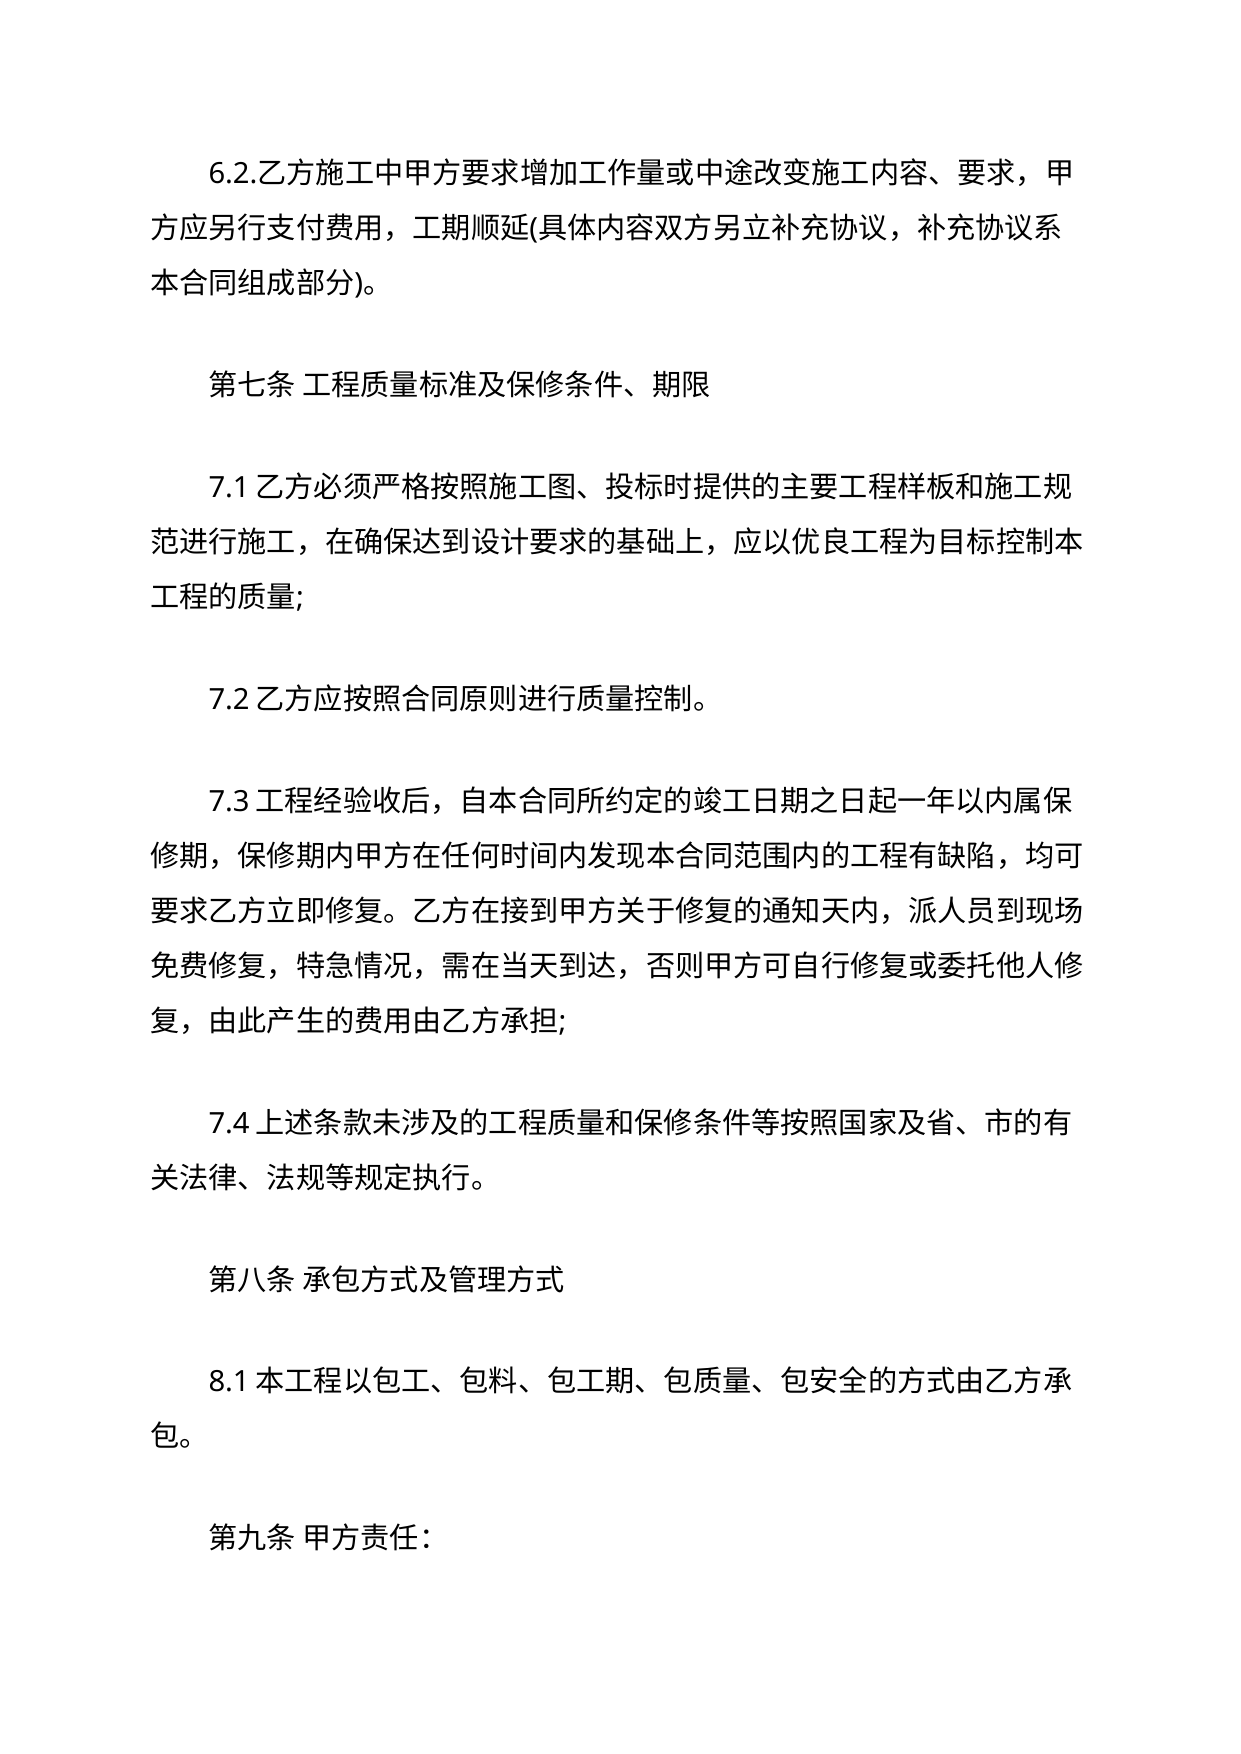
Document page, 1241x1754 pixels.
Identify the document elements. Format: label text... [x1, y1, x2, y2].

text 6.2.乙方施工中甲方要求增加工作量或中途改变施工内容、要求，甲方应另行支付费用，工期顺延(具体内容双方另立补充协议，补充协议系本合同组成部分)。 [150, 150, 1090, 302]
text 7.4上述条款未涉及的工程质量和保修条件等按照国家及省、市的有关法律、法规等规定执行。 [150, 1099, 1090, 1197]
text 第八条 承包方式及管理方式 [150, 1256, 1090, 1298]
text 第七条 工程质量标准及保修条件、期限 [150, 362, 1090, 404]
text 第九条 甲方责任： [150, 1514, 1090, 1557]
text 7.2乙方应按照合同原则进行质量控制。 [150, 676, 1090, 718]
text 7.1乙方必须严格按照施工图、投标时提供的主要工程样板和施工规范进行施工，在确保达到设计要求的基础上，应以优良工程为目标控制本工程的质量; [150, 464, 1090, 616]
text 7.3工程经验收后，自本合同所约定的竣工日期之日起一年以内属保修期，保修期内甲方在任何时间内发现本合同范围内的工程有缺陷，均可要求乙方立即修复。乙方在接到甲方关于修复的通知天内，派人员到现场免费修复，特急情况，需在当天到达，否则甲方可自行修复或委托他人修复，由此产生的费用由乙方承担; [150, 778, 1090, 1040]
text 8.1本工程以包工、包料、包工期、包质量、包安全的方式由乙方承包。 [150, 1358, 1090, 1455]
